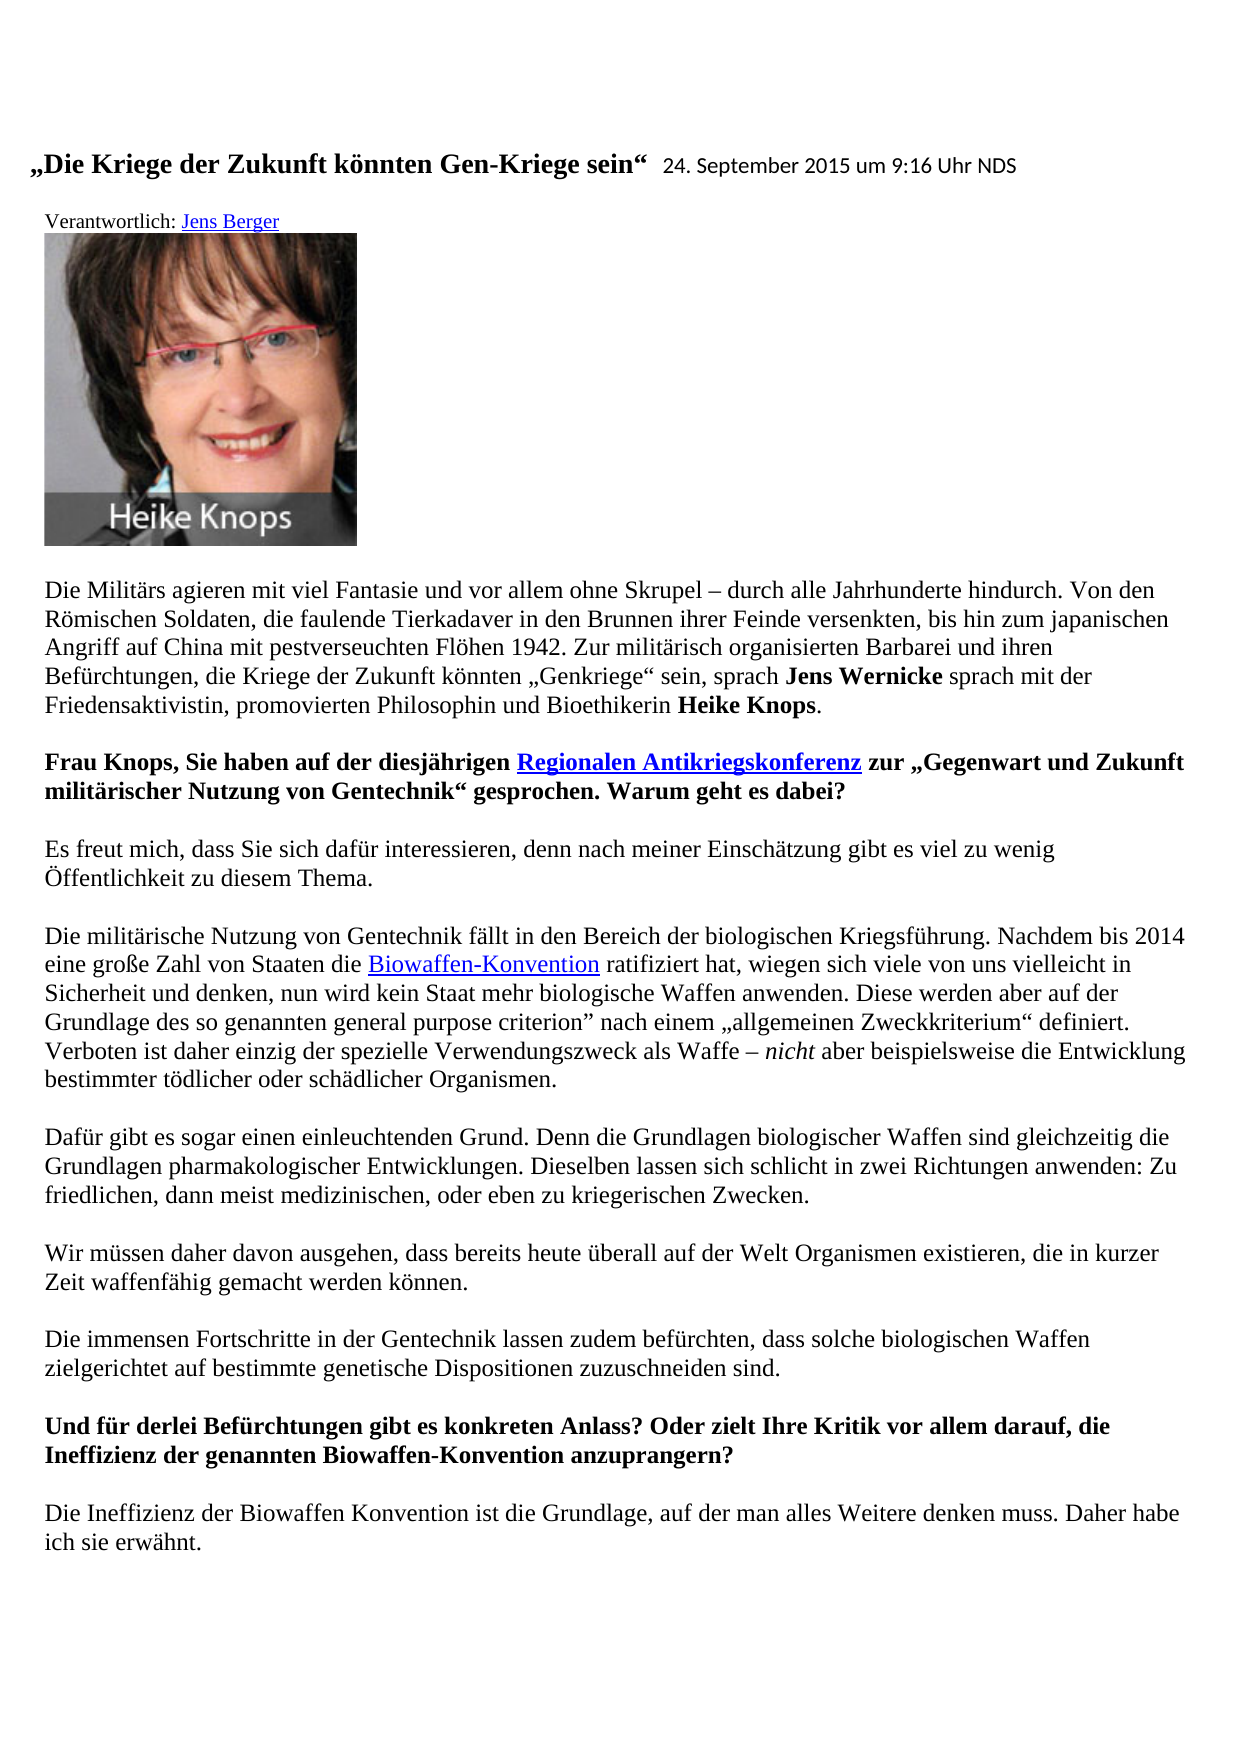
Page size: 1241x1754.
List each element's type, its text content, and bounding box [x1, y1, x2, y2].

text Die Ineffizienz der Biowaffen Konvention ist die Grundlage, auf der man alles Weitere denken muss. Daher habe ich sie erwähnt. [44, 1498, 1196, 1555]
text Wir müssen daher davon ausgehen, dass bereits heute überall auf der Welt Organismen existieren, die in kurzer Zeit waffenfähig gemacht werden können. [44, 1238, 1196, 1295]
text „Die Kriege der Zukunft könnten Gen-Kriege sein“ 24. September 2015 um 9:16 Uhr NDS [29, 148, 1196, 180]
text Und für derlei Befürchtungen gibt es konkreten Anlass? Oder zielt Ihre Kritik vor allem darauf, die Ineffizienz der genannten Biowaffen-Konvention anzuprangern? [44, 1411, 1196, 1469]
picture [44, 233, 357, 546]
text Die immensen Fortschritte in der Gentechnik lassen zudem befürchten, dass solche biologischen Waffen zielgerichtet auf bestimmte genetische Dispositionen zuzuschneiden sind. [44, 1324, 1196, 1382]
text Es freut mich, dass Sie sich dafür interessieren, denn nach meiner Einschätzung gibt es viel zu wenig Öffentlichkeit zu diesem Thema. [44, 834, 1196, 892]
text Die militärische Nutzung von Gentechnik fällt in den Bereich der biologischen Kriegsführung. Nachdem bis 2014 eine große Zahl von Staaten die Biowaffen-Konvention ratifiziert hat, wiegen sich viele von uns vielleicht in Sicherheit und denken, nun wird kein Staat mehr biologische Waffen anwenden. Diese werden aber auf der Grundlage des so genannten general purpose criterion” nach einem „allgemeinen Zweckkriterium“ definiert. Verboten ist daher einzig der spezielle Verwendungszweck als Waffe – nicht aber beispielsweise die Entwicklung bestimmter tödlicher oder schädlicher Organismen. [44, 921, 1196, 1093]
text Die Militärs agieren mit viel Fantasie und vor allem ohne Skrupel – durch alle Jahrhunderte hindurch. Von den Römischen Soldaten, die faulende Tierkadaver in den Brunnen ihrer Feinde versenkten, bis hin zum japanischen Angriff auf China mit pestverseuchten Flöhen 1942. Zur militärisch organisierten Barbarei und ihren Befürchtungen, die Kriege der Zukunft könnten „Genkriege“ sein, sprach Jens Wernicke sprach mit der Friedensaktivistin, promovierten Philosophin und Bioethikerin Heike Knops. Frau Knops, Sie haben auf der diesjährigen Regionalen Antikriegskonferenz zur „Gegenwart und Zukunft militärischer Nutzung von Gentechnik“ gesprochen. Warum geht es dabei? [44, 575, 1196, 805]
text Dafür gibt es sogar einen einleuchtenden Grund. Denn die Grundlagen biologischer Waffen sind gleichzeitig die Grundlagen pharmakologischer Entwicklungen. Dieselben lassen sich schlicht in zwei Richtungen anwenden: Zu friedlichen, dann meist medizinischen, oder eben zu kriegerischen Zwecken. [44, 1122, 1196, 1209]
text Verantwortlich: Jens Berger [44, 209, 1196, 233]
